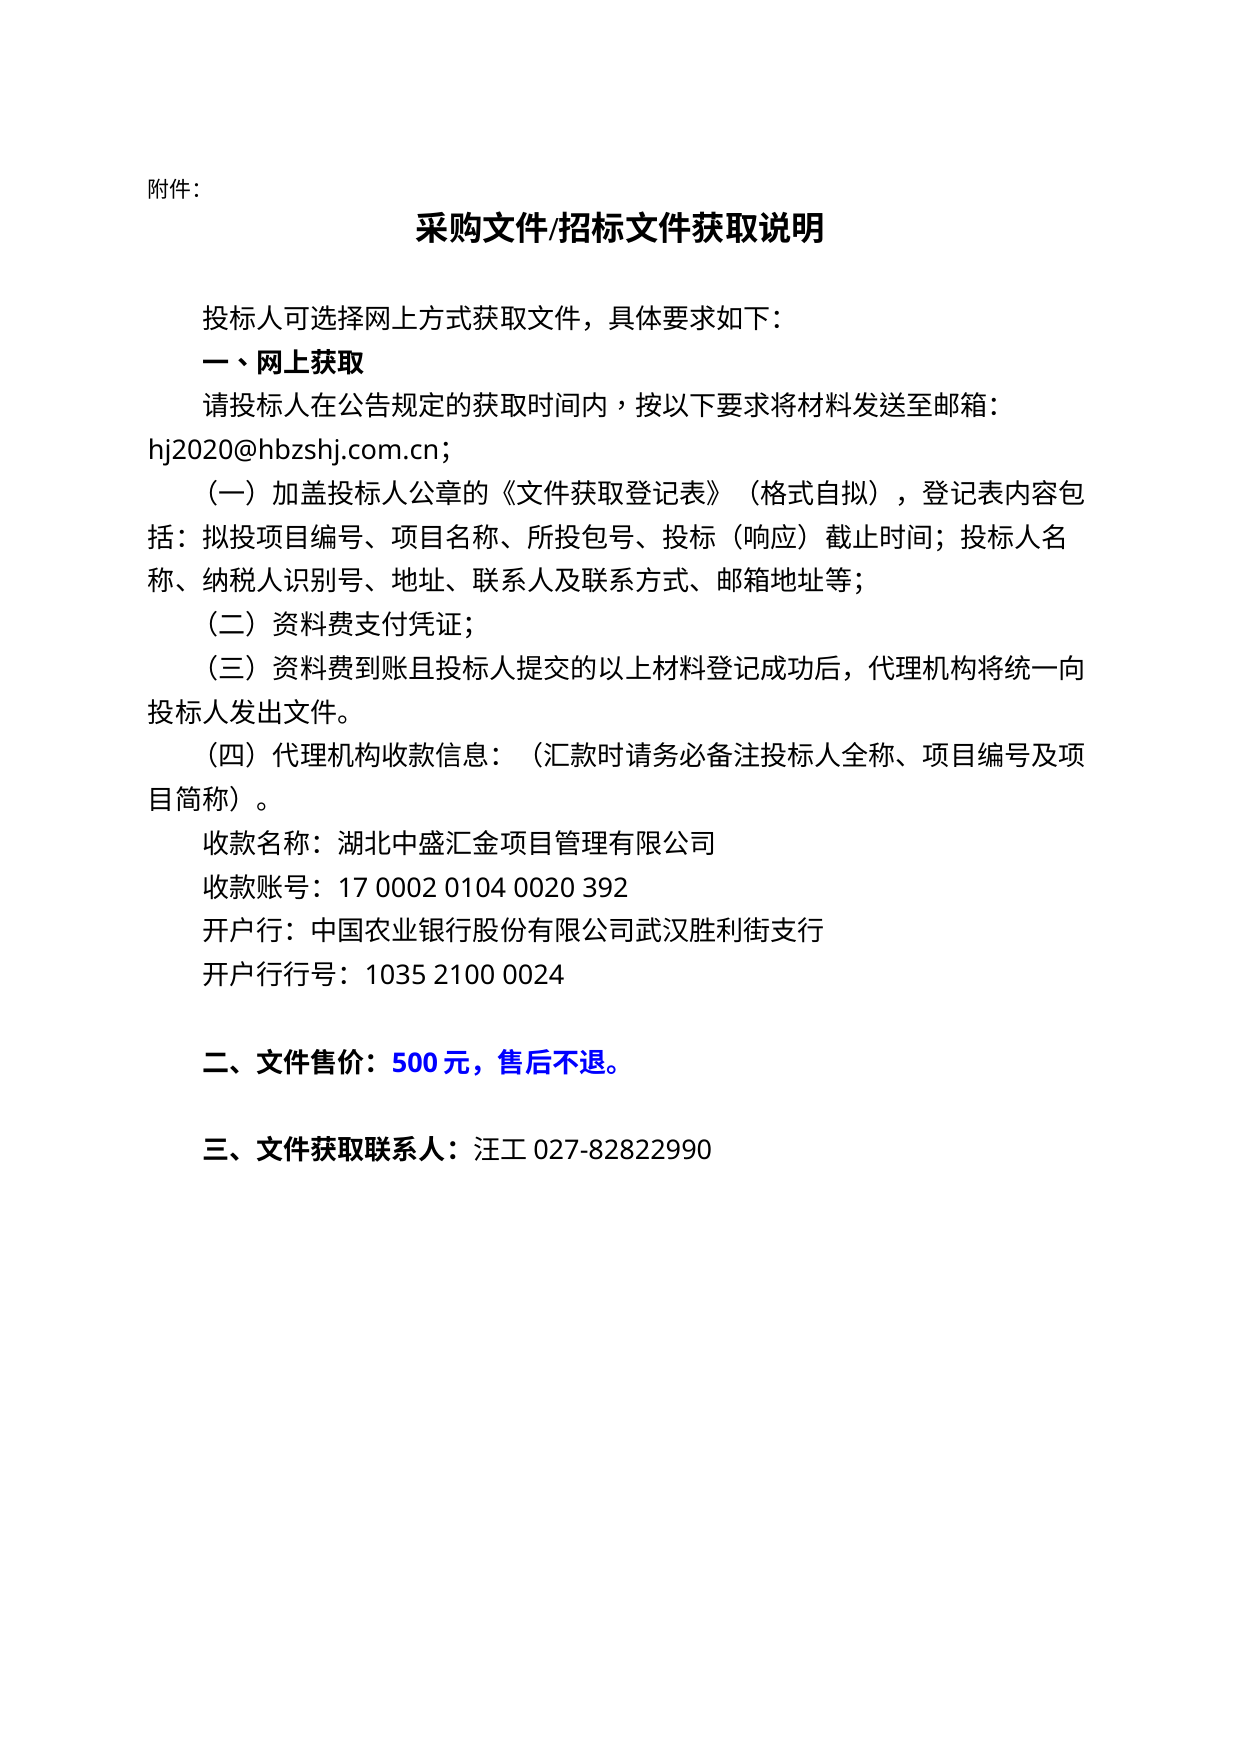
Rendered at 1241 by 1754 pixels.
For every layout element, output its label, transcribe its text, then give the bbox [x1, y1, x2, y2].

list 资料费到账且投标人提交的以上材料登记成功后，代理机构将统一向投标人发出文件。 [148, 643, 1092, 731]
text 二、文件售价：500元，售后不退。 [148, 1037, 1092, 1081]
text 开户行：中国农业银行股份有限公司武汉胜利街支行 [148, 906, 1092, 949]
text 投标人可选择网上方式获取文件，具体要求如下： [148, 293, 1092, 337]
list 加盖投标人公章的《文件获取登记表》（格式自拟），登记表内容包括：拟投项目编号、项目名称、所投包号、投标（响应）截止时间；投标人名称、纳税人识别号、地址、联系人及联系方式、邮箱地址等； [148, 468, 1092, 599]
text 一、网上获取 [148, 337, 1092, 381]
list 代理机构收款信息：（汇款时请务必备注投标人全称、项目编号及项目简称）。 [148, 731, 1092, 818]
text 请投标人在公告规定的获取时间内，按以下要求将材料发送至邮箱：hj2020@hbzshj.com.cn； [148, 381, 1092, 468]
text 附件： [148, 162, 1092, 206]
list 资料费支付凭证； [148, 599, 1092, 643]
text 三、文件获取联系人：汪工 027-82822990 [148, 1124, 1092, 1168]
text 采购文件/招标文件获取说明 [148, 206, 1092, 249]
text 收款账号：17 0002 0104 0020 392 [148, 862, 1092, 906]
text 开户行行号：1035 2100 0024 [148, 949, 1092, 993]
text 收款名称：湖北中盛汇金项目管理有限公司 [148, 818, 1092, 862]
